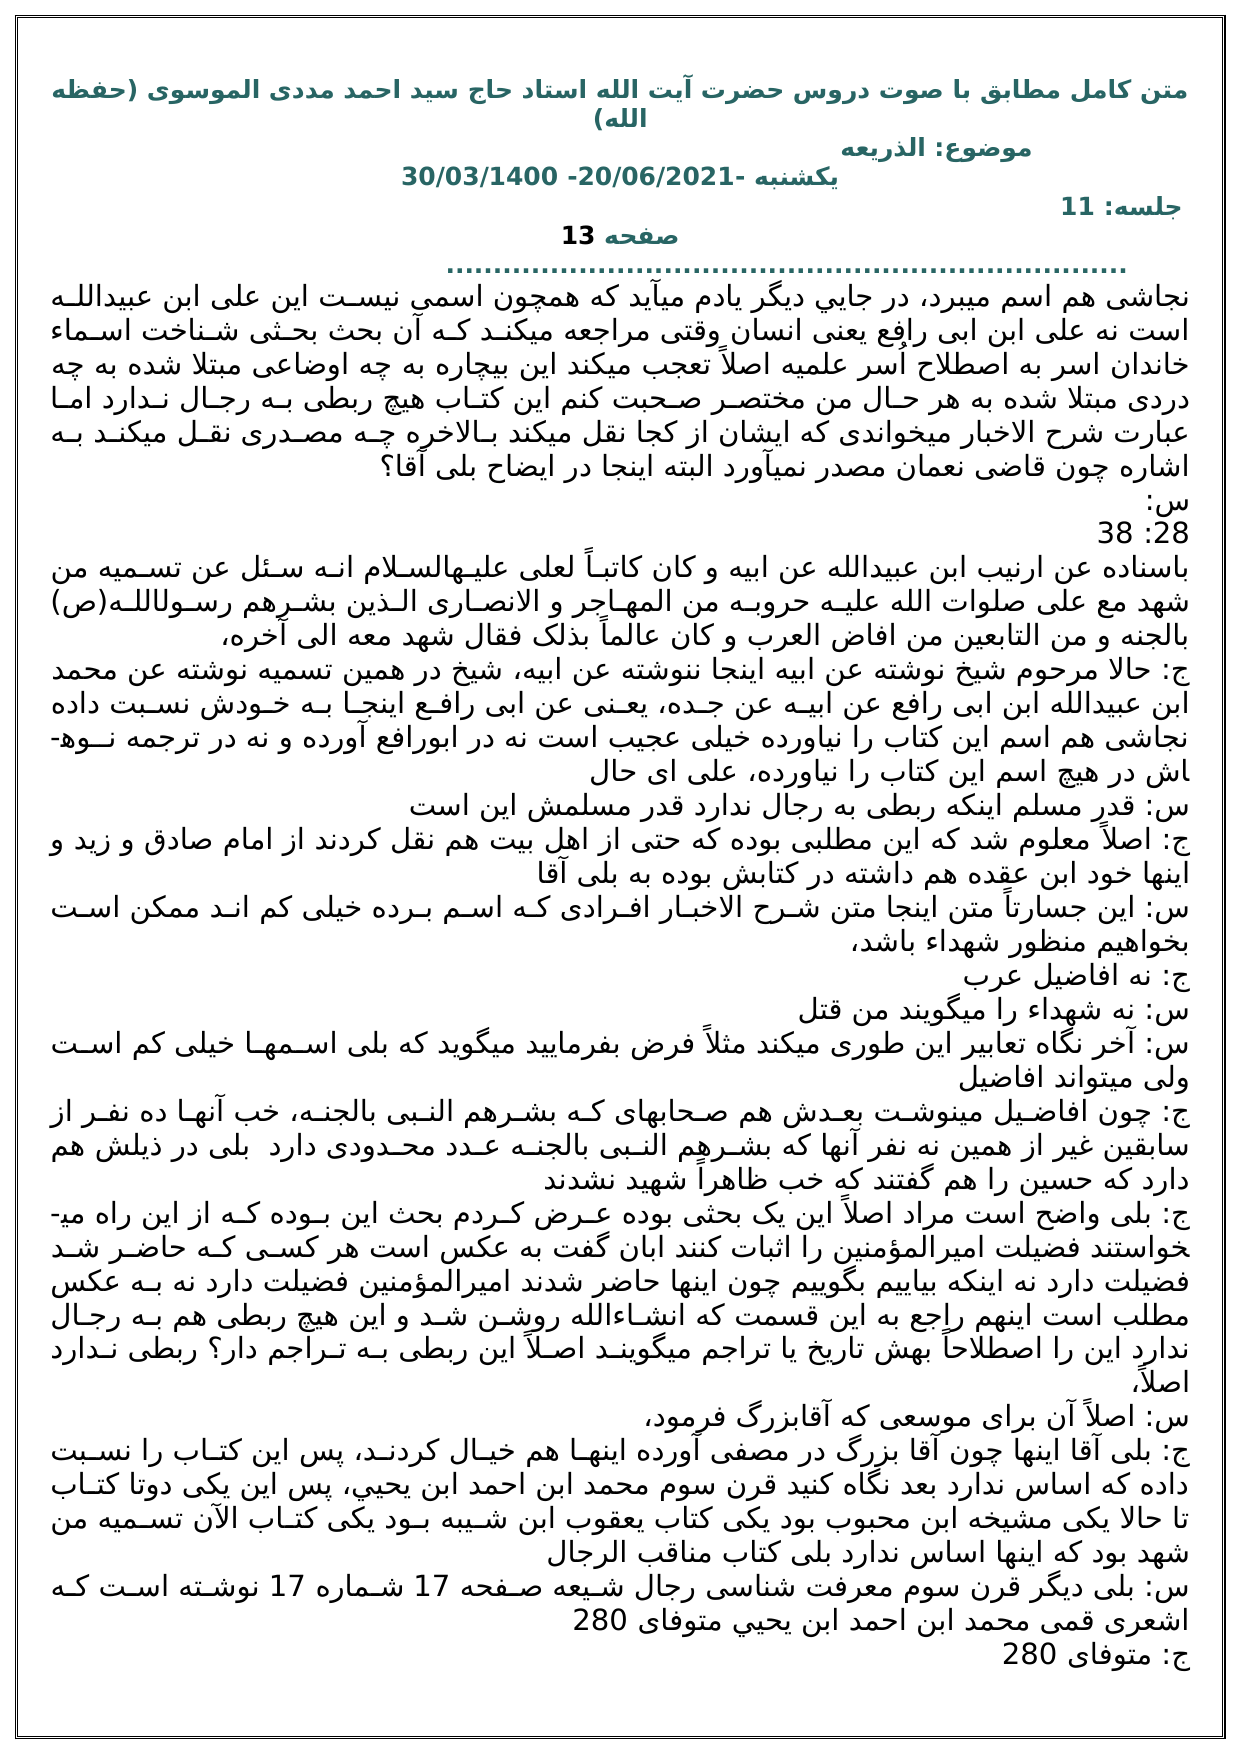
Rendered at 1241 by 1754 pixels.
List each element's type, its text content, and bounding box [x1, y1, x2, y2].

text س: اصلاً آن برای موسعی که آقابزرگ فرمود، [50, 1400, 1190, 1434]
text س: [50, 483, 1190, 517]
text س: قدر مسلم اينکه ربطی به رجال ندارد قدر مسلمش اين است [50, 788, 1190, 822]
text ج: حالا مرحوم شيخ نوشته عن ابيه اينجا ننوشته عن ابيه، شيخ در همين تسميه نوشته عن محمد ابن عبيدالله ابن ابی رافع عن ابيه عن جده، يعنی عن ابی رافع اينجا به خودش نسبت داده نجاشی هم اسم اين کتاب را نياورده خيلی عجيب است نه در ابورافع آورده و نه در ترجمه نوهاش در هيچ اسم اين کتاب را نياورده، علی ای حال [50, 653, 1190, 788]
text س: نه شهداء را میگويند من قتل [50, 992, 1190, 1026]
text باسناده عن ارنيب ابن عبيدالله عن ابيه و کان کاتباً لعلی عليهالسلام انه سئل عن تسميه من شهد مع علی صلوات الله عليه حروبه من المهاجر و الانصاری الذين بشرهم رسولالله(ص) بالجنه و من التابعين من افاض العرب و کان عالماً بذلک فقال شهد معه الی آخره، [50, 551, 1190, 653]
text ج: متوفای 280 [50, 1637, 1190, 1671]
text ج: چون افاضيل مینوشت بعدش هم صحابهای که بشرهم النبی بالجنه، خب آنها ده نفر از سابقين غير از همين نه نفر آنها که بشرهم النبی بالجنه عدد محدودی دارد بلی در ذيلش هم دارد که حسين را هم گفتند که خب ظاهراً شهيد نشدند [50, 1094, 1190, 1196]
text ج: بلی واضح است مراد اصلاً اين يک بحثی بوده عرض کردم بحث اين بوده که از اين راه میخواستند فضيلت اميرالمؤمنين را اثبات کنند ابان گفت به عکس است هر کسی که حاضر شد فضيلت دارد نه اينکه بياييم بگوييم چون اينها حاضر شدند اميرالمؤمنين فضيلت دارد نه به عکس مطلب است اينهم راجع به اين قسمت که انشاءالله روشن شد و اين هيچ ربطی هم به رجال ندارد اين را اصطلاحاً بهش تاريخ يا تراجم میگويند اصلاً اين ربطی به تراجم دار؟ ربطی ندارد اصلاً، [50, 1196, 1190, 1400]
text س: آخر نگاه تعابير اين طوری میکند مثلاً فرض بفرماييد میگويد که بلی اسمها خيلی کم است ولی میتواند افاضيل [50, 1026, 1190, 1094]
text س: بلی ديگر قرن سوم معرفت شناسی رجال شيعه صفحه 17 شماره 17 نوشته است که اشعری قمی محمد ابن احمد ابن يحيي متوفای 280 [50, 1569, 1190, 1637]
text ج: نه افاضيل عرب [50, 958, 1190, 992]
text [50, 279, 1190, 483]
text ج: بلی آقا اينها چون آقا بزرگ در مصفی آورده اينها هم خيال کردند، پس اين کتاب را نسبت داده که اساس ندارد بعد نگاه کنيد قرن سوم محمد ابن احمد ابن يحيي، پس اين يکی دوتا کتاب تا حالا يکی مشيخه ابن محبوب بود يکی کتاب يعقوب ابن شيبه بود يکی کتاب الآن تسميه من شهد بود که اينها اساس ندارد بلی کتاب مناقب الرجال [50, 1434, 1190, 1569]
text ج: اصلاً معلوم شد که اين مطلبی بوده که حتی از اهل بيت هم نقل کردند از امام صادق و زيد و اينها خود ابن عقده هم داشته در کتابش بوده به بلی آقا [50, 822, 1190, 890]
text س: اين جسارتاً متن اينجا متن شرح الاخبار افرادی که اسم برده خيلی کم اند ممکن است بخواهيم منظور شهداء باشد، [50, 890, 1190, 958]
text 28: 38 [50, 517, 1190, 551]
